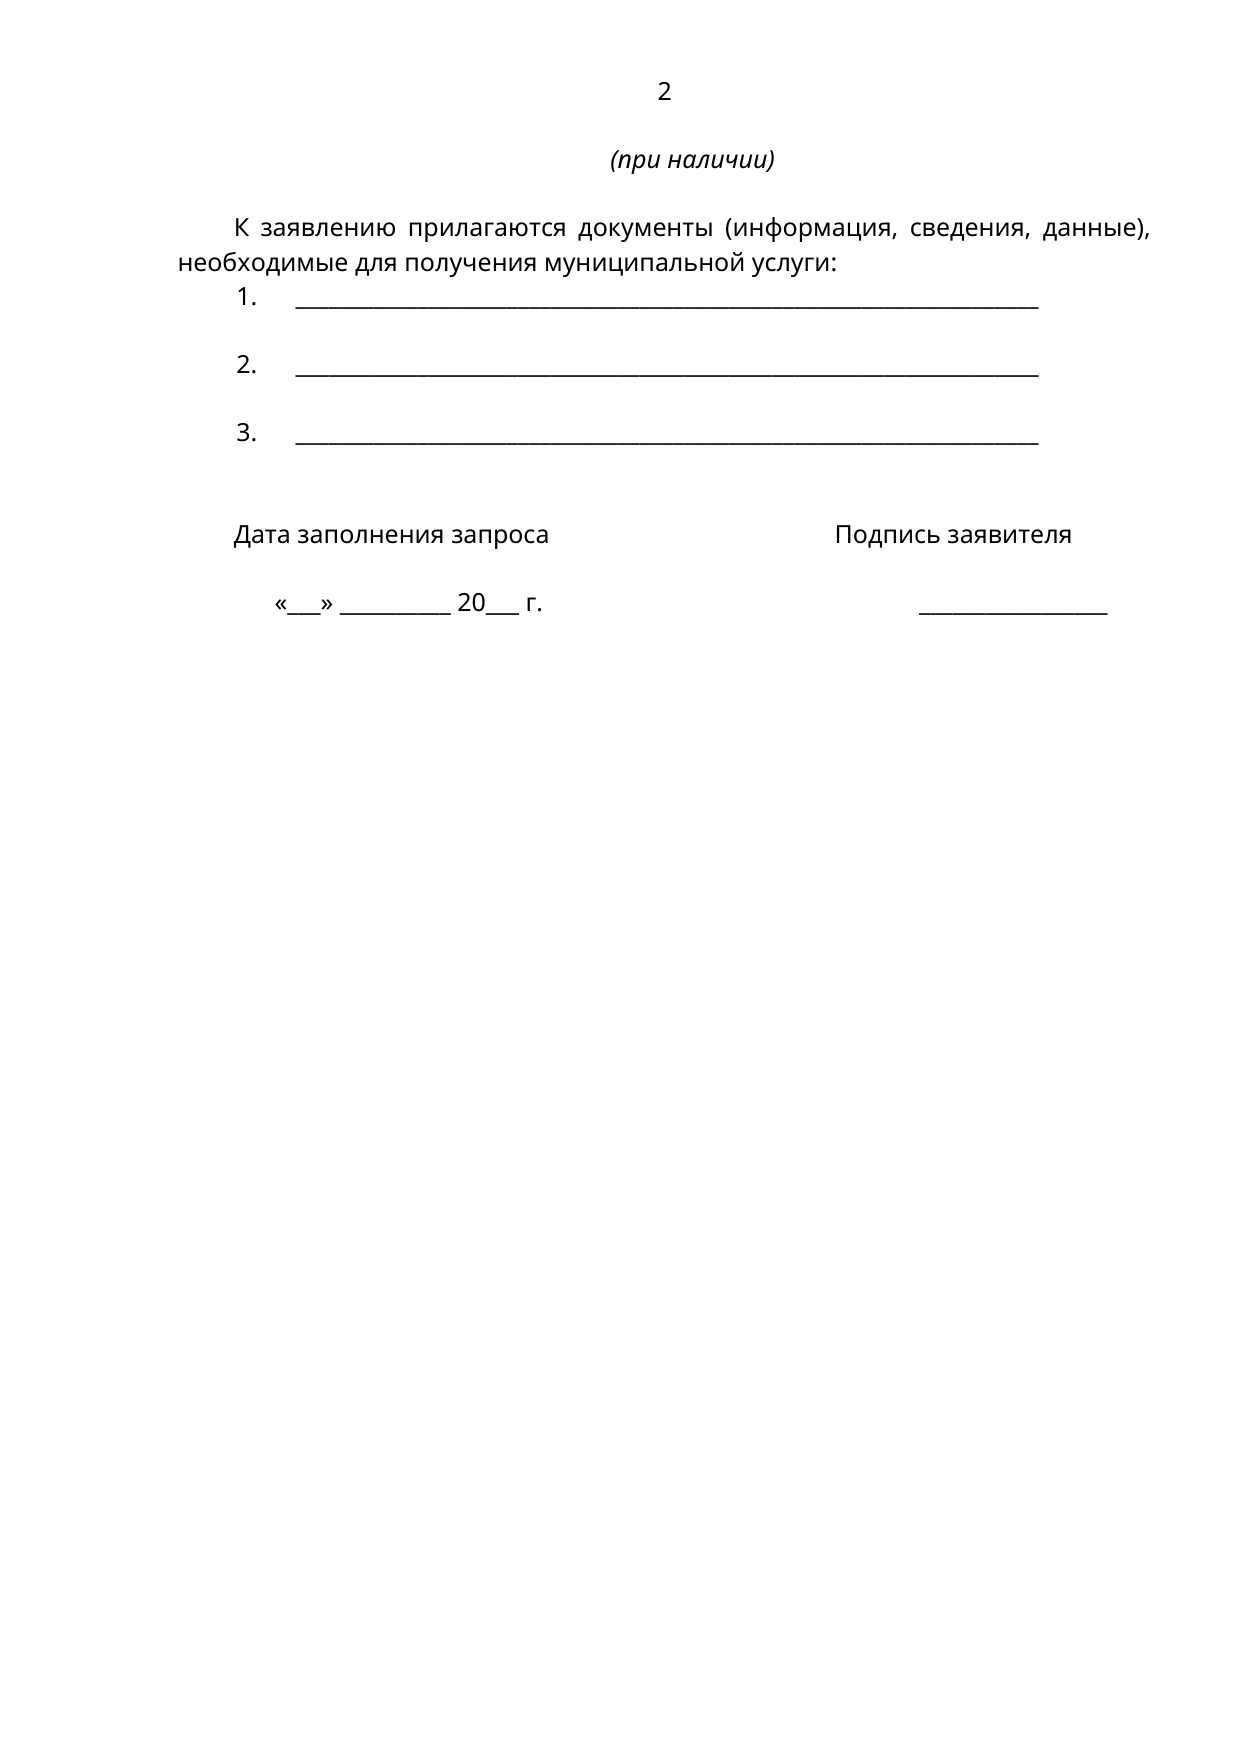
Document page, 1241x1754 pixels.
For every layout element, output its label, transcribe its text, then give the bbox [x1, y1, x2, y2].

text К заявлению прилагаются документы (информация, сведения, данные), необходимые для получения муниципальной услуги: [177, 210, 1152, 278]
list ___________________________________________________________________ [236, 414, 1152, 448]
text (при наличии) [177, 142, 1152, 176]
list ___________________________________________________________________ [236, 278, 1152, 312]
list ___________________________________________________________________ [236, 346, 1152, 380]
text Дата заполнения запроса Подпись заявителя [177, 517, 1152, 551]
text «___» __________ 20___ г. _________________ [177, 585, 1152, 619]
